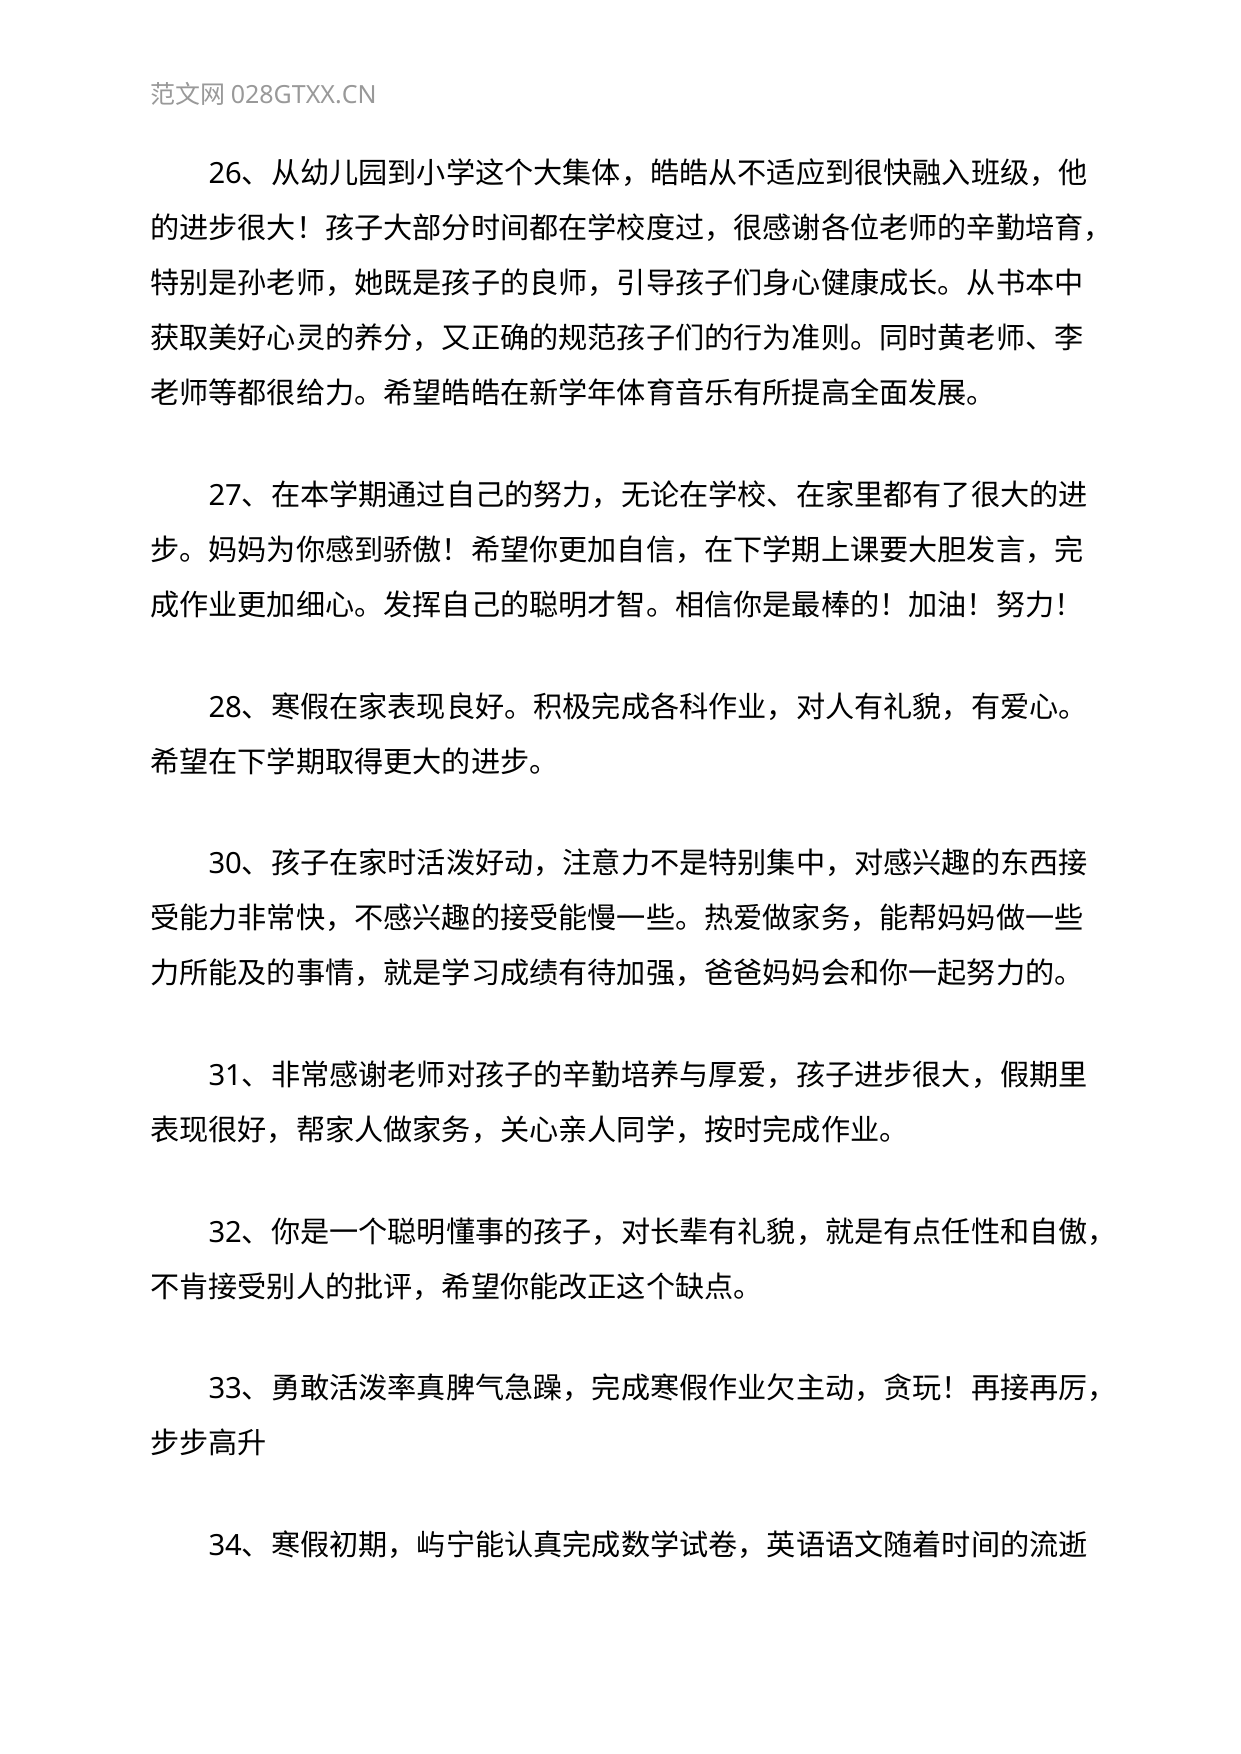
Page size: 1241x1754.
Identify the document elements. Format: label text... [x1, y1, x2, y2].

text 30、孩子在家时活泼好动，注意力不是特别集中，对感兴趣的东西接受能力非常快，不感兴趣的接受能慢一些。热爱做家务，能帮妈妈做一些力所能及的事情，就是学习成绩有待加强，爸爸妈妈会和你一起努力的。 [150, 840, 1090, 992]
text 26、从幼儿园到小学这个大集体，皓皓从不适应到很快融入班级，他的进步很大！孩子大部分时间都在学校度过，很感谢各位老师的辛勤培育，特别是孙老师，她既是孩子的良师，引导孩子们身心健康成长。从书本中获取美好心灵的养分，又正确的规范孩子们的行为准则。同时黄老师、李老师等都很给力。希望皓皓在新学年体育音乐有所提高全面发展。 [150, 150, 1090, 412]
text 27、在本学期通过自己的努力，无论在学校、在家里都有了很大的进步。妈妈为你感到骄傲！希望你更加自信，在下学期上课要大胆发言，完成作业更加细心。发挥自己的聪明才智。相信你是最棒的！加油！努力！ [150, 471, 1090, 624]
text 31、非常感谢老师对孩子的辛勤培养与厚爱，孩子进步很大，假期里表现很好，帮家人做家务，关心亲人同学，按时完成作业。 [150, 1052, 1090, 1149]
text 28、寒假在家表现良好。积极完成各科作业，对人有礼貌，有爱心。希望在下学期取得更大的进步。 [150, 683, 1090, 780]
text 32、你是一个聪明懂事的孩子，对长辈有礼貌，就是有点任性和自傲，不肯接受别人的批评，希望你能改正这个缺点。 [150, 1208, 1090, 1306]
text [150, 1522, 1090, 1564]
text 33、勇敢活泼率真脾气急躁，完成寒假作业欠主动，贪玩！再接再厉，步步高升 [150, 1365, 1090, 1462]
